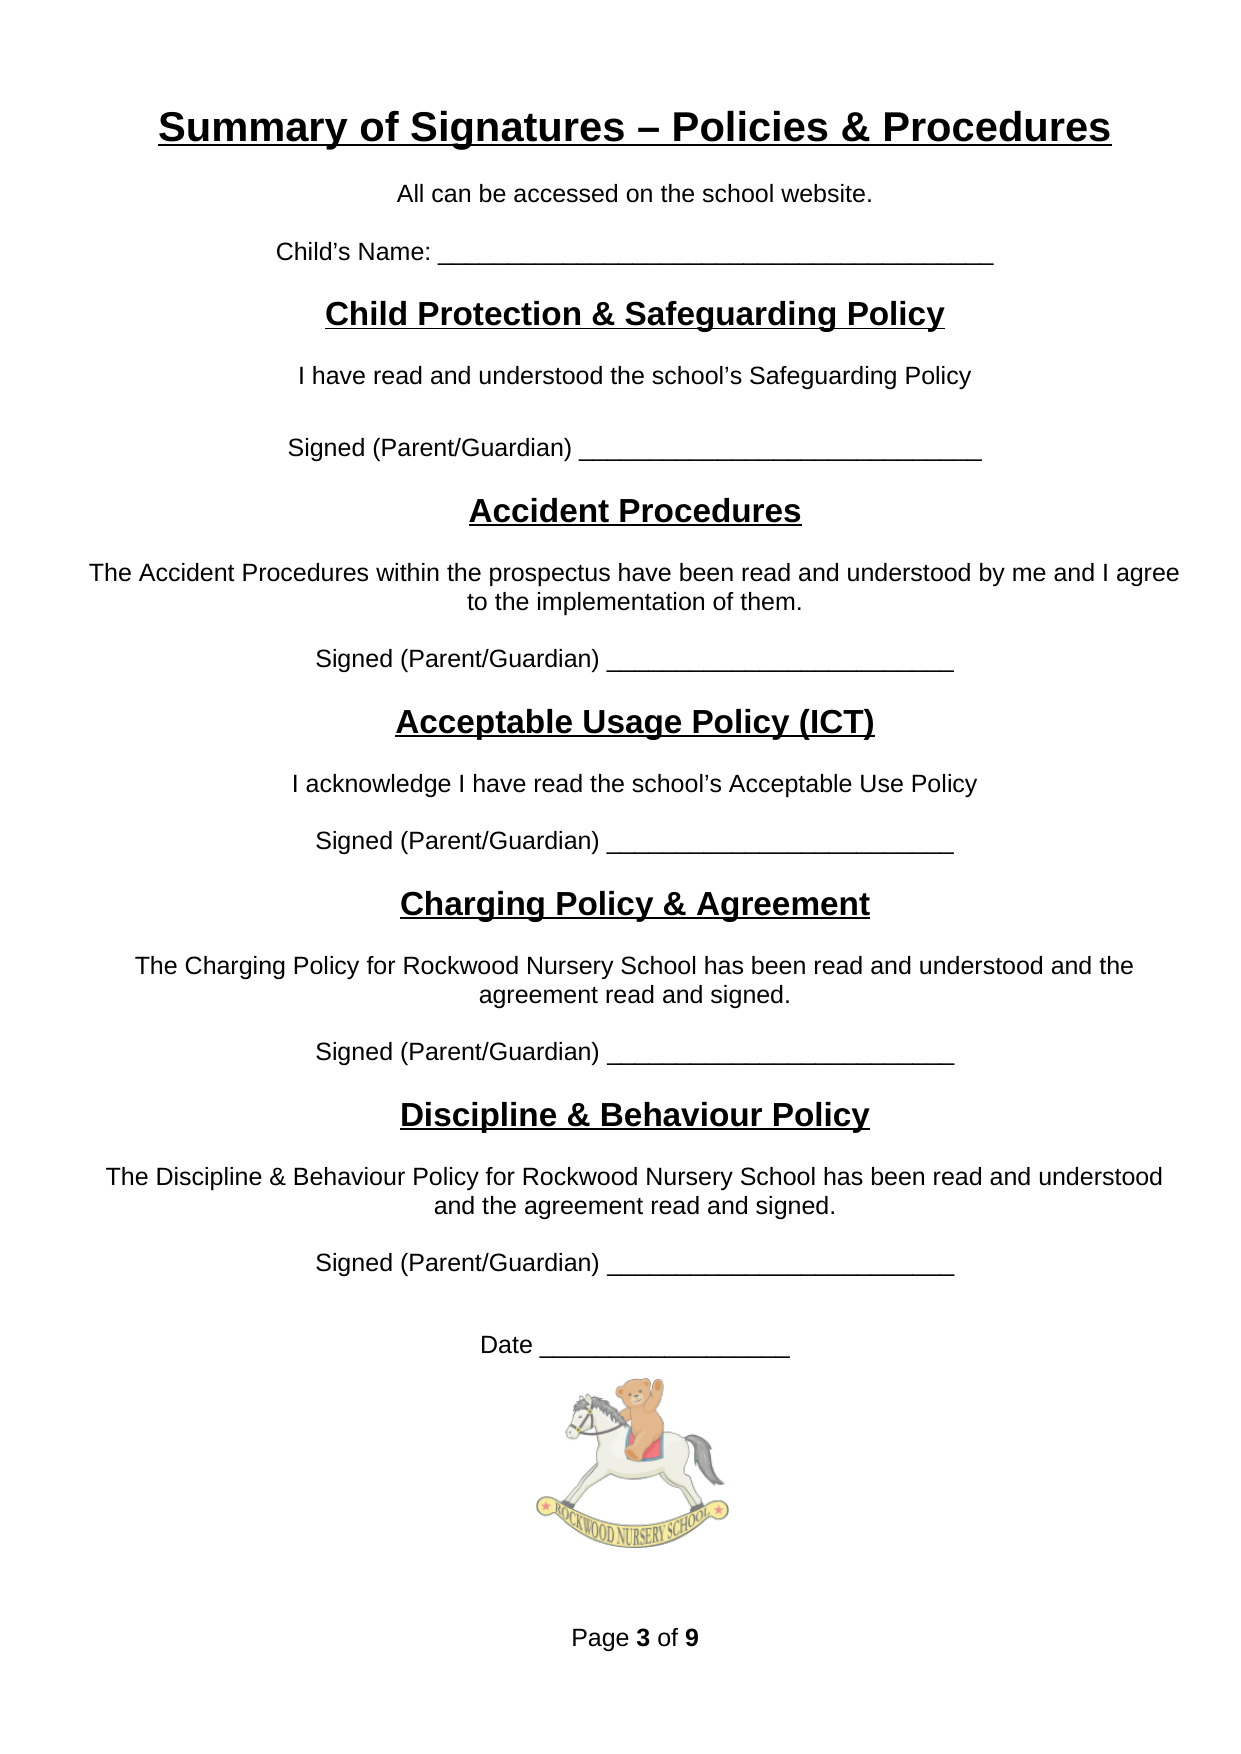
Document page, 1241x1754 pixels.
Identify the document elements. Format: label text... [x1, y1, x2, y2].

text Signed (Parent/Guardian) _____________________________ [89, 433, 1181, 462]
text Child’s Name: ________________________________________ [89, 237, 1181, 265]
text All can be accessed on the school website. [89, 179, 1181, 208]
text Date __________________ [89, 1330, 1181, 1358]
text Charging Policy & Agreement [89, 884, 1181, 922]
text Accident Procedures [89, 491, 1181, 529]
text The Accident Procedures within the prospectus have been read and understood by me and I agree to the implementation of them. [89, 558, 1181, 615]
text The Charging Policy for Rockwood Nursery School has been read and understood and the agreement read and signed. [89, 951, 1181, 1008]
text Signed (Parent/Guardian) _________________________ [89, 644, 1181, 673]
text I acknowledge I have read the school’s Acceptable Use Policy [89, 769, 1181, 798]
text The Discipline & Behaviour Policy for Rockwood Nursery School has been read and understood and the agreement read and signed. [89, 1162, 1181, 1219]
text Signed (Parent/Guardian) _________________________ [89, 826, 1181, 855]
text Signed (Parent/Guardian) _________________________ [89, 1037, 1181, 1066]
text Discipline & Behaviour Policy [89, 1095, 1181, 1133]
text Acceptable Usage Policy (ICT) [89, 702, 1181, 740]
text Summary of Signatures – Policies & Procedures [89, 102, 1181, 150]
text Child Protection & Safeguarding Policy [89, 294, 1181, 333]
text I have read and understood the school’s Safeguarding Policy [89, 361, 1181, 390]
text Signed (Parent/Guardian) _________________________ [89, 1248, 1181, 1277]
picture [536, 1378, 729, 1548]
